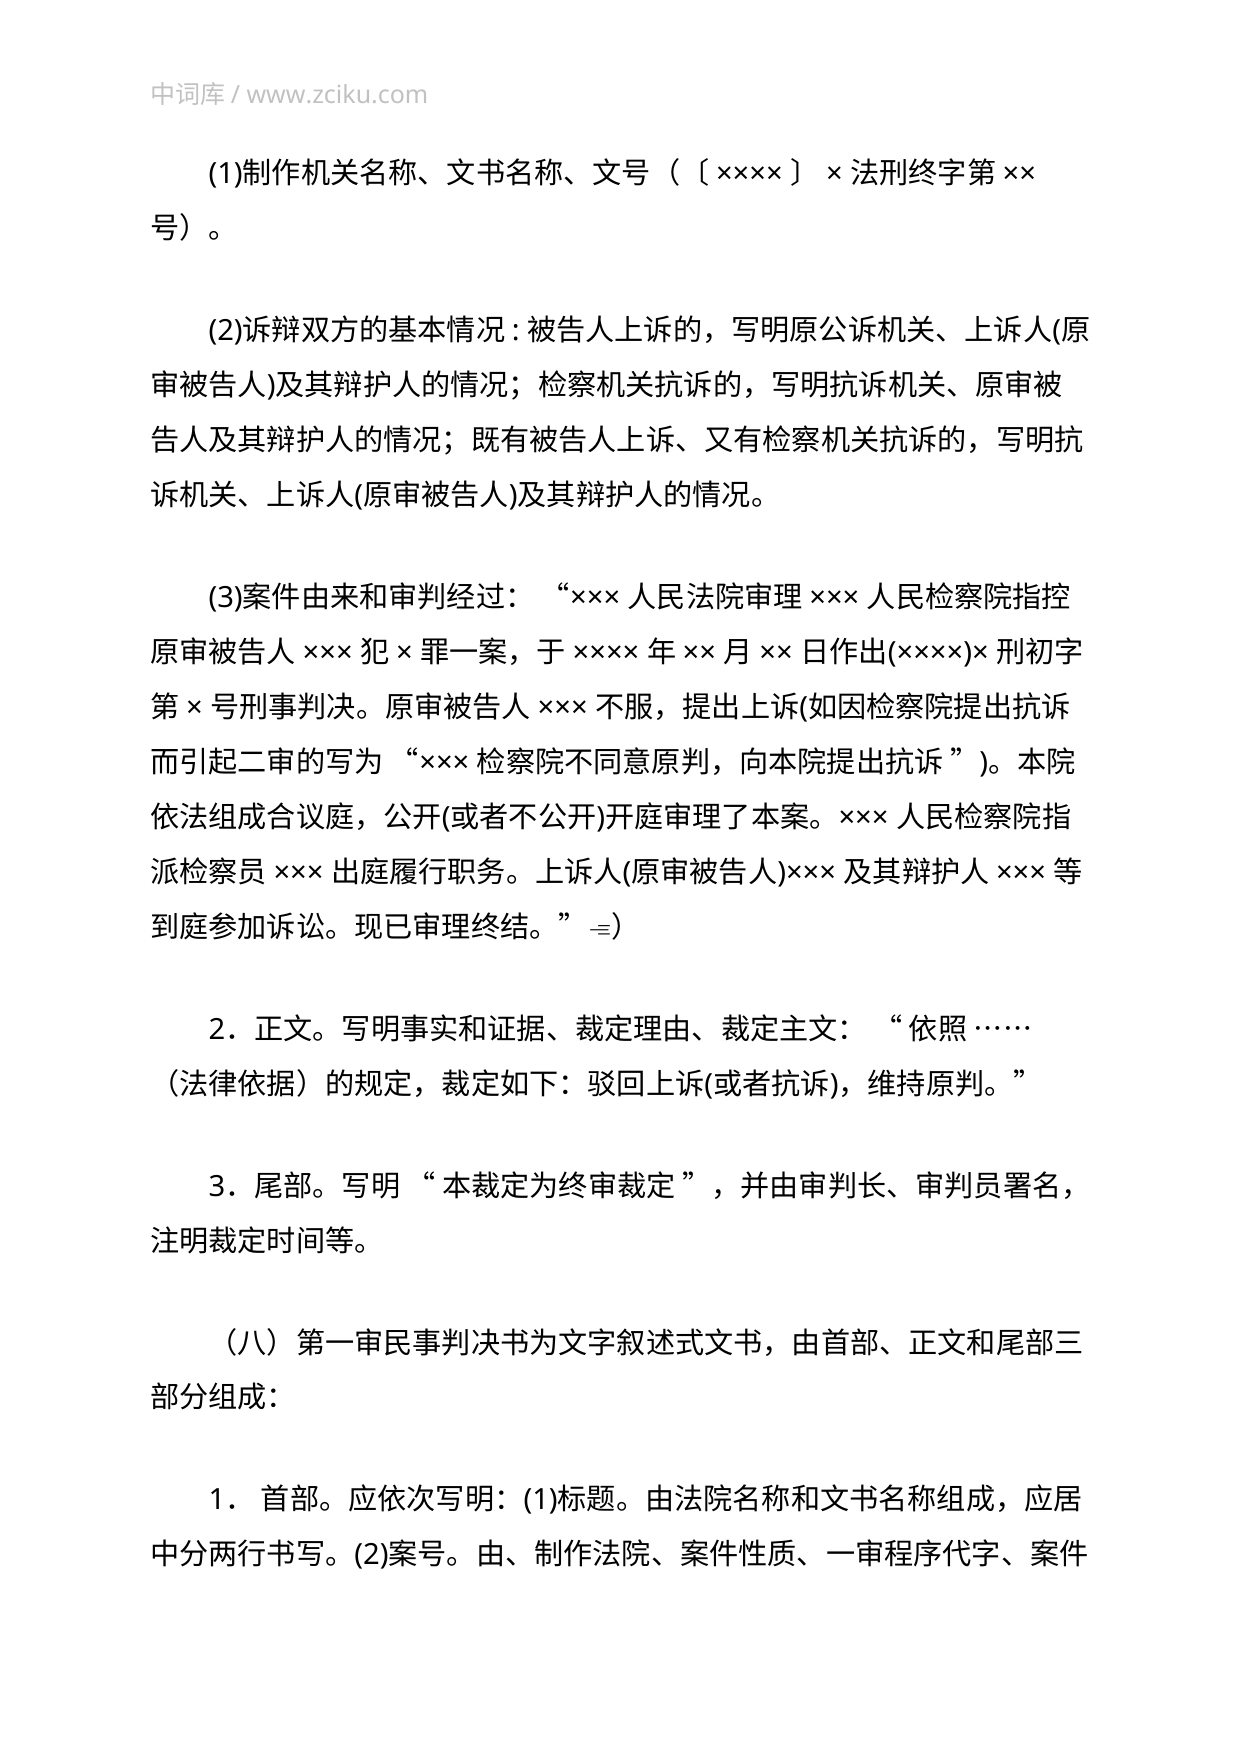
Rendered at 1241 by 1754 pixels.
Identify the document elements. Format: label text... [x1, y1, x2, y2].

text （八）第一审民事判决书为文字叙述式文书，由首部、正文和尾部三部分组成： [150, 1319, 1090, 1416]
text 3．尾部。写明 “ 本裁定为终审裁定 ”，并由审判长、审判员署名，注明裁定时间等。 [150, 1162, 1090, 1260]
text 2．正文。写明事实和证据、裁定理由、裁定主文： “ 依照 ……（法律依据）的规定，裁定如下：驳回上诉(或者抗诉)，维持原判。” [150, 1005, 1090, 1103]
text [150, 1476, 1090, 1573]
text (2)诉辩双方的基本情况 : 被告人上诉的，写明原公诉机关、上诉人(原审被告人)及其辩护人的情况；检察机关抗诉的，写明抗诉机关、原审被告人及其辩护人的情况；既有被告人上诉、又有检察机关抗诉的，写明抗诉机关、上诉人(原审被告人)及其辩护人的情况。 [150, 307, 1090, 514]
text (1)制作机关名称、文书名称、文号（〔 ×××× 〕 × 法刑终字第 ×× 号）。 [150, 150, 1090, 247]
text (3)案件由来和审判经过： “××× 人民法院审理 ××× 人民检察院指控原审被告人 ××× 犯 × 罪一案，于 ×××× 年 ×× 月 ×× 日作出(××××)× 刑初字第 × 号刑事判决。原审被告人 ××× 不服，提出上诉(如因检察院提出抗诉而引起二审的写为 “××× 检察院不同意原判，向本院提出抗诉 ”)。本院依法组成合议庭，公开(或者不公开)开庭审理了本案。××× 人民检察院指派检察员 ××× 出庭履行职务。上诉人(原审被告人)××× 及其辩护人 ××× 等到庭参加诉讼。现已审理终结。”） [150, 574, 1090, 946]
